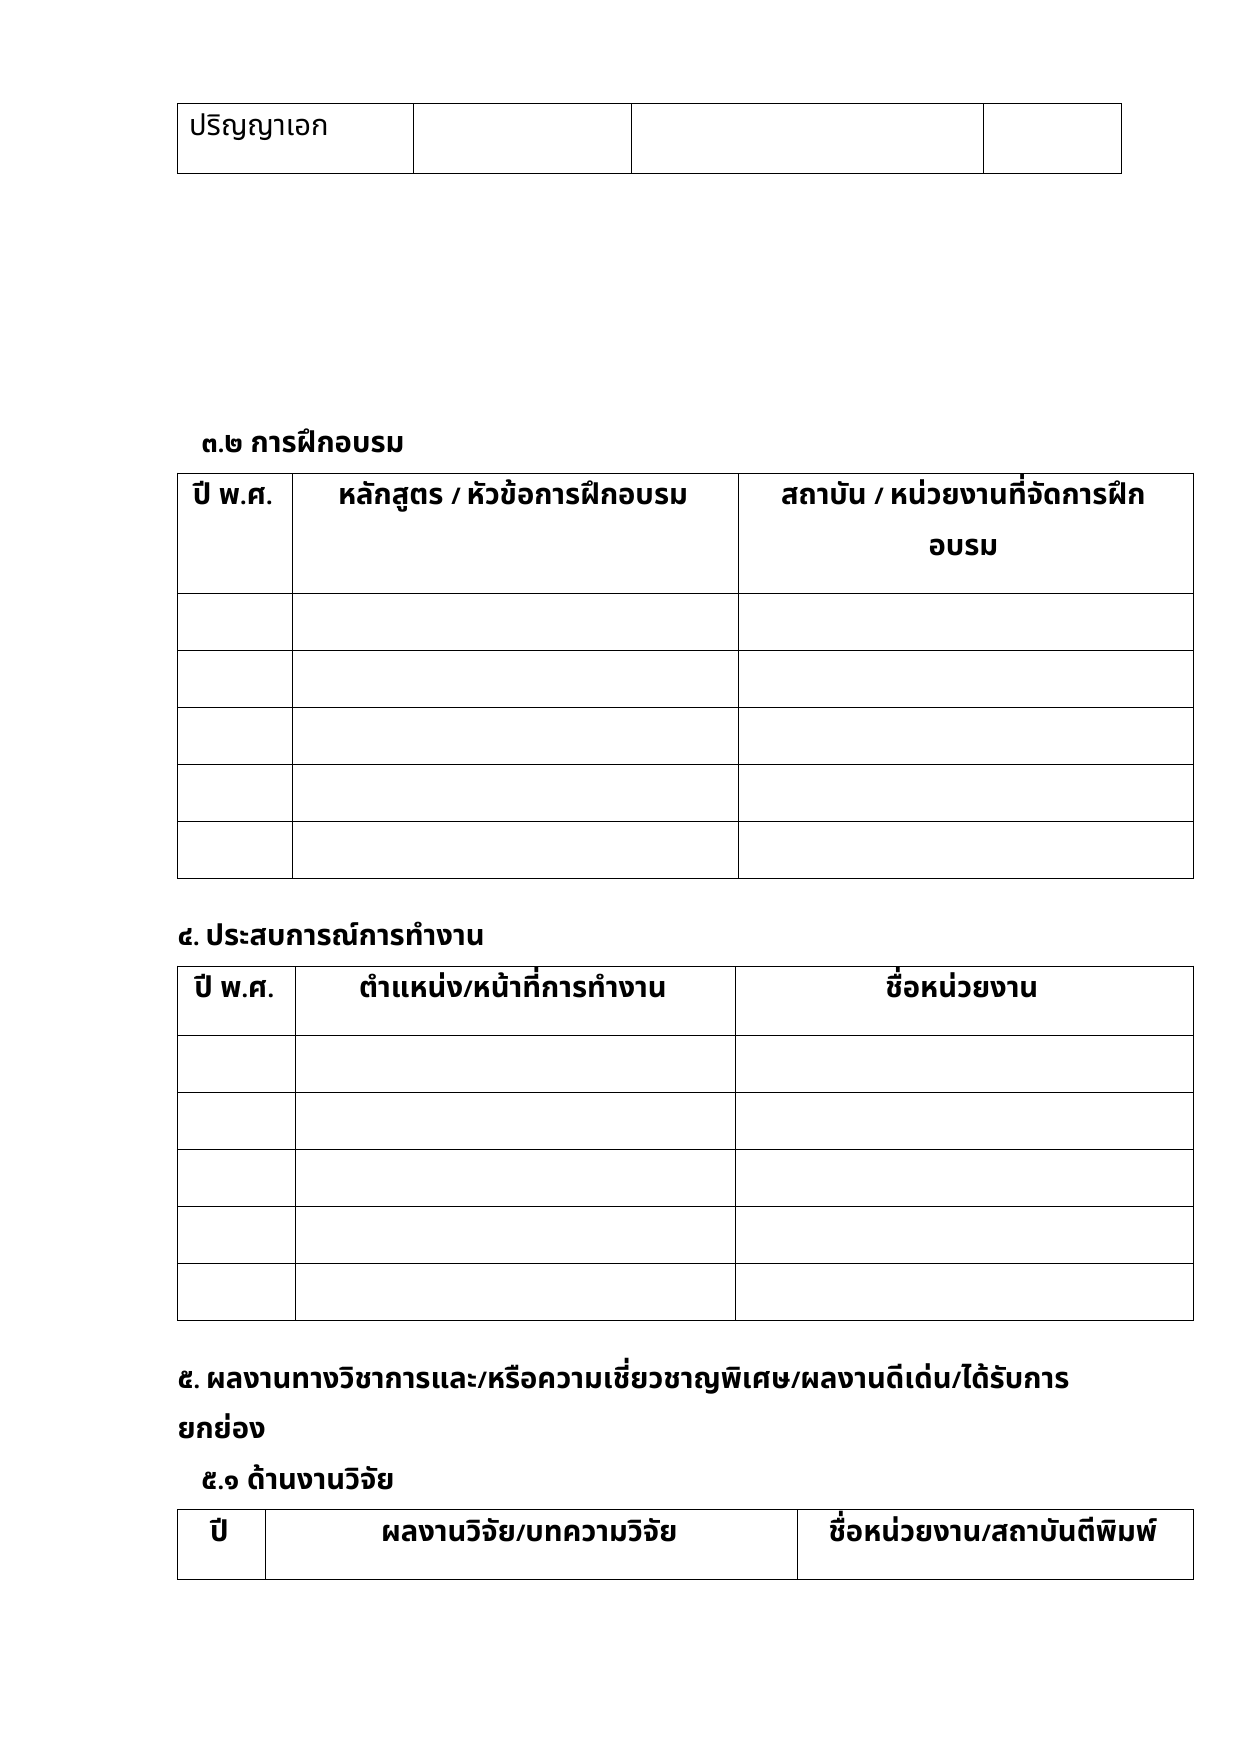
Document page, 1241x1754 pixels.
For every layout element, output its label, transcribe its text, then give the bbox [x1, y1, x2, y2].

text ๕.๑ ด้านงานวิจัย [177, 1458, 1117, 1502]
table_cell [293, 765, 738, 821]
table_cell [293, 651, 738, 707]
table_cell [178, 1093, 295, 1149]
table_cell [739, 708, 1193, 764]
table_cell [178, 708, 292, 764]
table_cell [736, 1093, 1193, 1149]
table_header ปี พ.ศ. [178, 1510, 265, 1579]
table_cell [739, 594, 1193, 650]
table_cell [632, 104, 983, 173]
table_header ปี พ.ศ. [178, 967, 295, 1035]
table_cell [296, 1207, 735, 1263]
text ๕. ผลงานทางวิชาการและ/หรือความเชี่ยวชาญพิเศษ/ผลงานดีเด่น/ได้รับการยกย่อง [177, 1357, 1117, 1452]
table_header ตำแหน่ง/หน้าที่การทำงาน [296, 967, 735, 1035]
table_cell [739, 822, 1193, 878]
table_cell [296, 1150, 735, 1206]
table_cell [293, 822, 738, 878]
table_cell [414, 104, 631, 173]
table_cell [293, 708, 738, 764]
table_header สถาบัน / หน่วยงานที่จัดการฝึกอบรม [739, 474, 1193, 593]
table_cell [296, 1264, 735, 1320]
table_cell [178, 1036, 295, 1092]
text ๓.๒ การฝึกอบรม [177, 422, 1117, 466]
table_cell [984, 104, 1121, 173]
table_cell ปริญญาเอก [178, 104, 413, 173]
table_cell [293, 594, 738, 650]
table_cell [736, 1207, 1193, 1263]
table_cell [178, 1150, 295, 1206]
text ๔. ประสบการณ์การทำงาน [177, 915, 1117, 959]
table_header ปี พ.ศ. [178, 474, 292, 593]
table_header หลักสูตร / หัวข้อการฝึกอบรม [293, 474, 738, 593]
table_cell [178, 1264, 295, 1320]
table_cell [296, 1036, 735, 1092]
table_cell [178, 1207, 295, 1263]
table_cell [739, 765, 1193, 821]
table_cell [739, 651, 1193, 707]
table_cell [178, 822, 292, 878]
table_cell [178, 651, 292, 707]
table_cell [296, 1093, 735, 1149]
table_cell [178, 765, 292, 821]
table_cell [736, 1264, 1193, 1320]
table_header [266, 1510, 797, 1579]
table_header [798, 1510, 1193, 1579]
table_cell [736, 1150, 1193, 1206]
table_cell [178, 594, 292, 650]
table_header ชื่อหน่วยงาน [736, 967, 1193, 1035]
table_cell [736, 1036, 1193, 1092]
